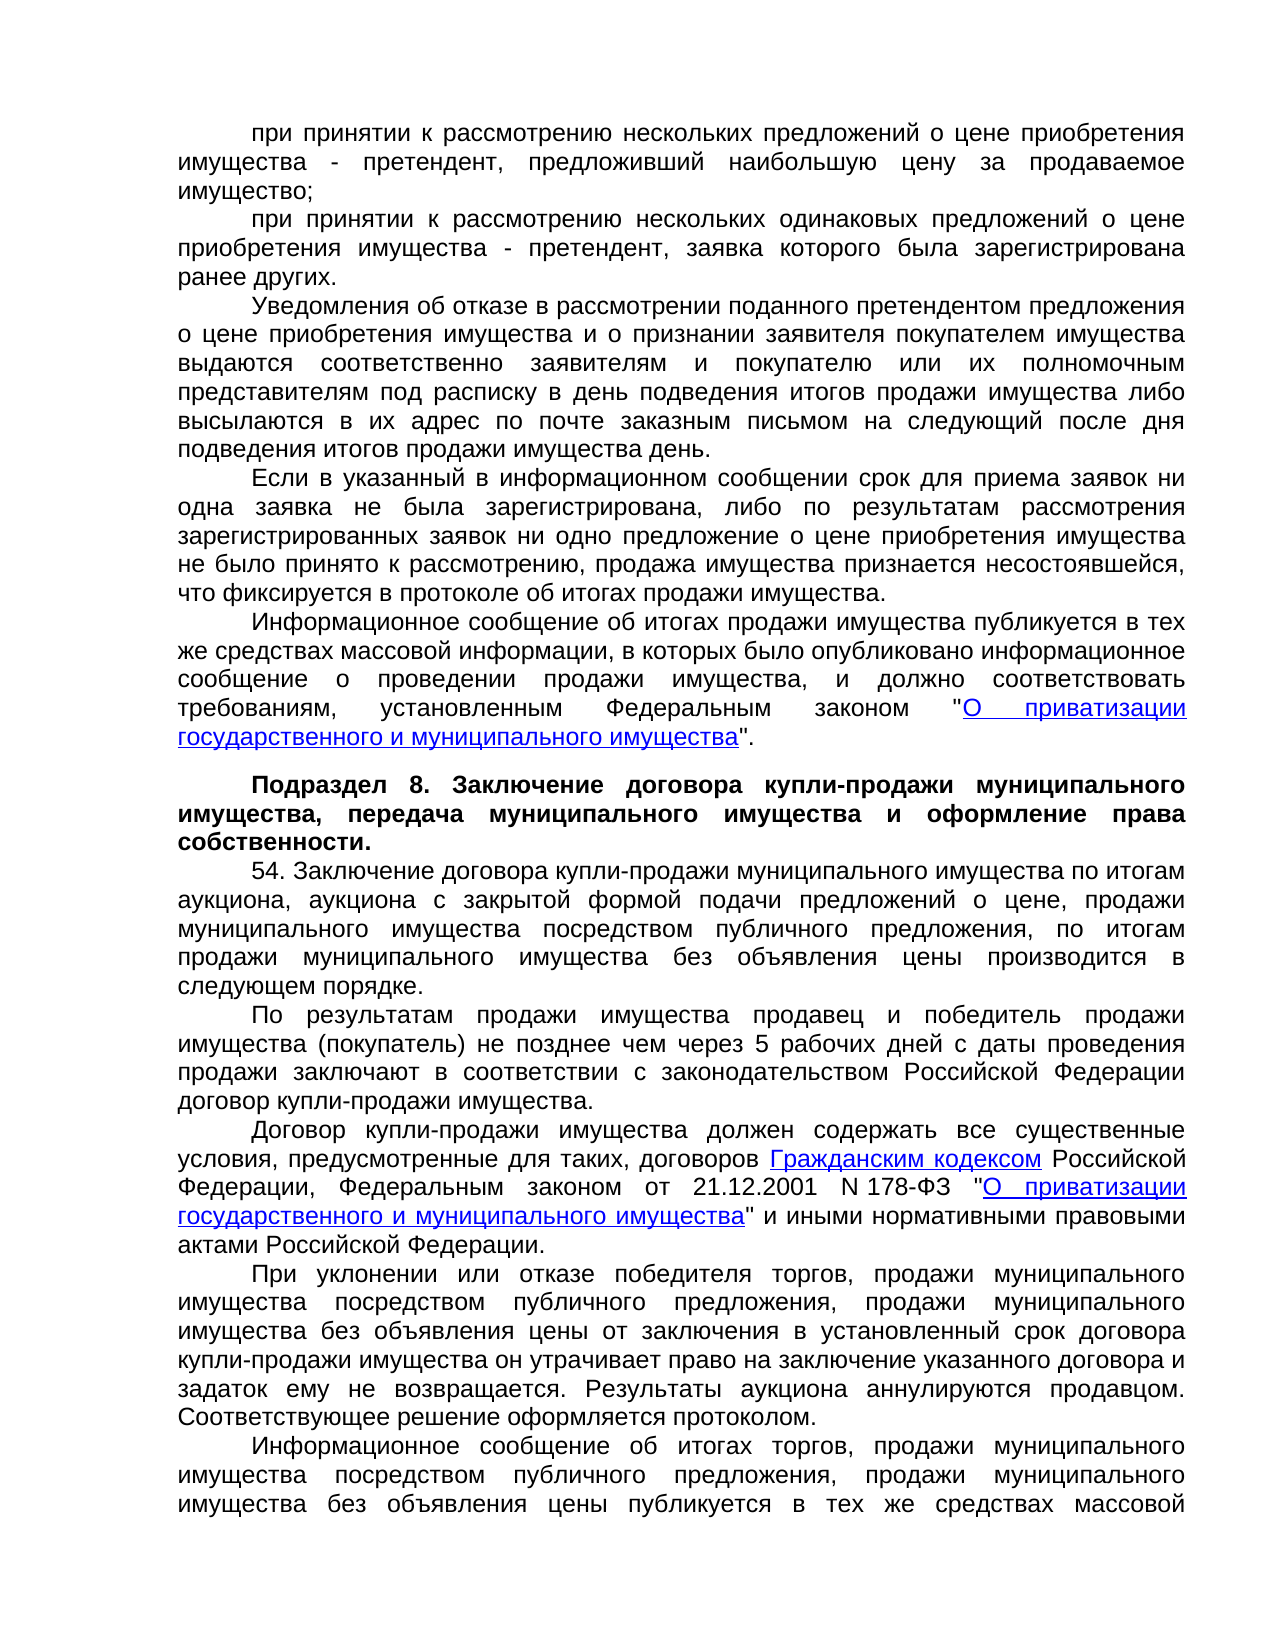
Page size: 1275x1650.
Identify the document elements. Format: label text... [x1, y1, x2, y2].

text Уведомления об отказе в рассмотрении поданного претендентом предложения о цене приобретения имущества и о признании заявителя покупателем имущества выдаются соответственно заявителям и покупателю или их полномочным представителям под расписку в день подведения итогов продажи имущества либо высылаются в их адрес по почте заказным письмом на следующий после дня подведения итогов продажи имущества день. [177, 291, 1186, 463]
text при принятии к рассмотрению нескольких предложений о цене приобретения имущества - претендент, предложивший наибольшую цену за продаваемое имущество; [177, 118, 1186, 204]
text Договор купли-продажи имущества должен содержать все существенные условия, предусмотренные для таких, договоров Гражданским кодексом Российской Федерации, Федеральным законом от 21.12.2001 N 178-ФЗ "О приватизации государственного и муниципального имущества" и иными нормативными правовыми актами Российской Федерации. [177, 1115, 1186, 1258]
text Информационное сообщение об итогах продажи имущества публикуется в тех же средствах массовой информации, в которых было опубликовано информационное сообщение о проведении продажи имущества, и должно соответствовать требованиям, установленным Федеральным законом "О приватизации государственного и муниципального имущества". [177, 607, 1186, 751]
text 54. Заключение договора купли-продажи муниципального имущества по итогам аукциона, аукциона с закрытой формой подачи предложений о цене, продажи муниципального имущества посредством публичного предложения, по итогам продажи муниципального имущества без объявления цены производится в следующем порядке. [177, 856, 1186, 1000]
text По результатам продажи имущества продавец и победитель продажи имущества (покупатель) не позднее чем через 5 рабочих дней с даты проведения продажи заключают в соответствии с законодательством Российской Федерации договор купли-продажи имущества. [177, 1000, 1186, 1115]
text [177, 1431, 1186, 1517]
text при принятии к рассмотрению нескольких одинаковых предложений о цене приобретения имущества - претендент, заявка которого была зарегистрирована ранее других. [177, 204, 1186, 291]
text Если в указанный в информационном сообщении срок для приема заявок ни одна заявка не была зарегистрирована, либо по результатам рассмотрения зарегистрированных заявок ни одно предложение о цене приобретения имущества не было принято к рассмотрению, продажа имущества признается несостоявшейся, что фиксируется в протоколе об итогах продажи имущества. [177, 463, 1186, 607]
subtitle Подраздел 8. Заключение договора купли-продажи муниципального имущества, передача муниципального имущества и оформление права собственности. [177, 770, 1186, 856]
text При уклонении или отказе победителя торгов, продажи муниципального имущества посредством публичного предложения, продажи муниципального имущества без объявления цены от заключения в установленный срок договора купли-продажи имущества он утрачивает право на заключение указанного договора и задаток ему не возвращается. Результаты аукциона аннулируются продавцом. Соответствующее решение оформляется протоколом. [177, 1258, 1186, 1431]
